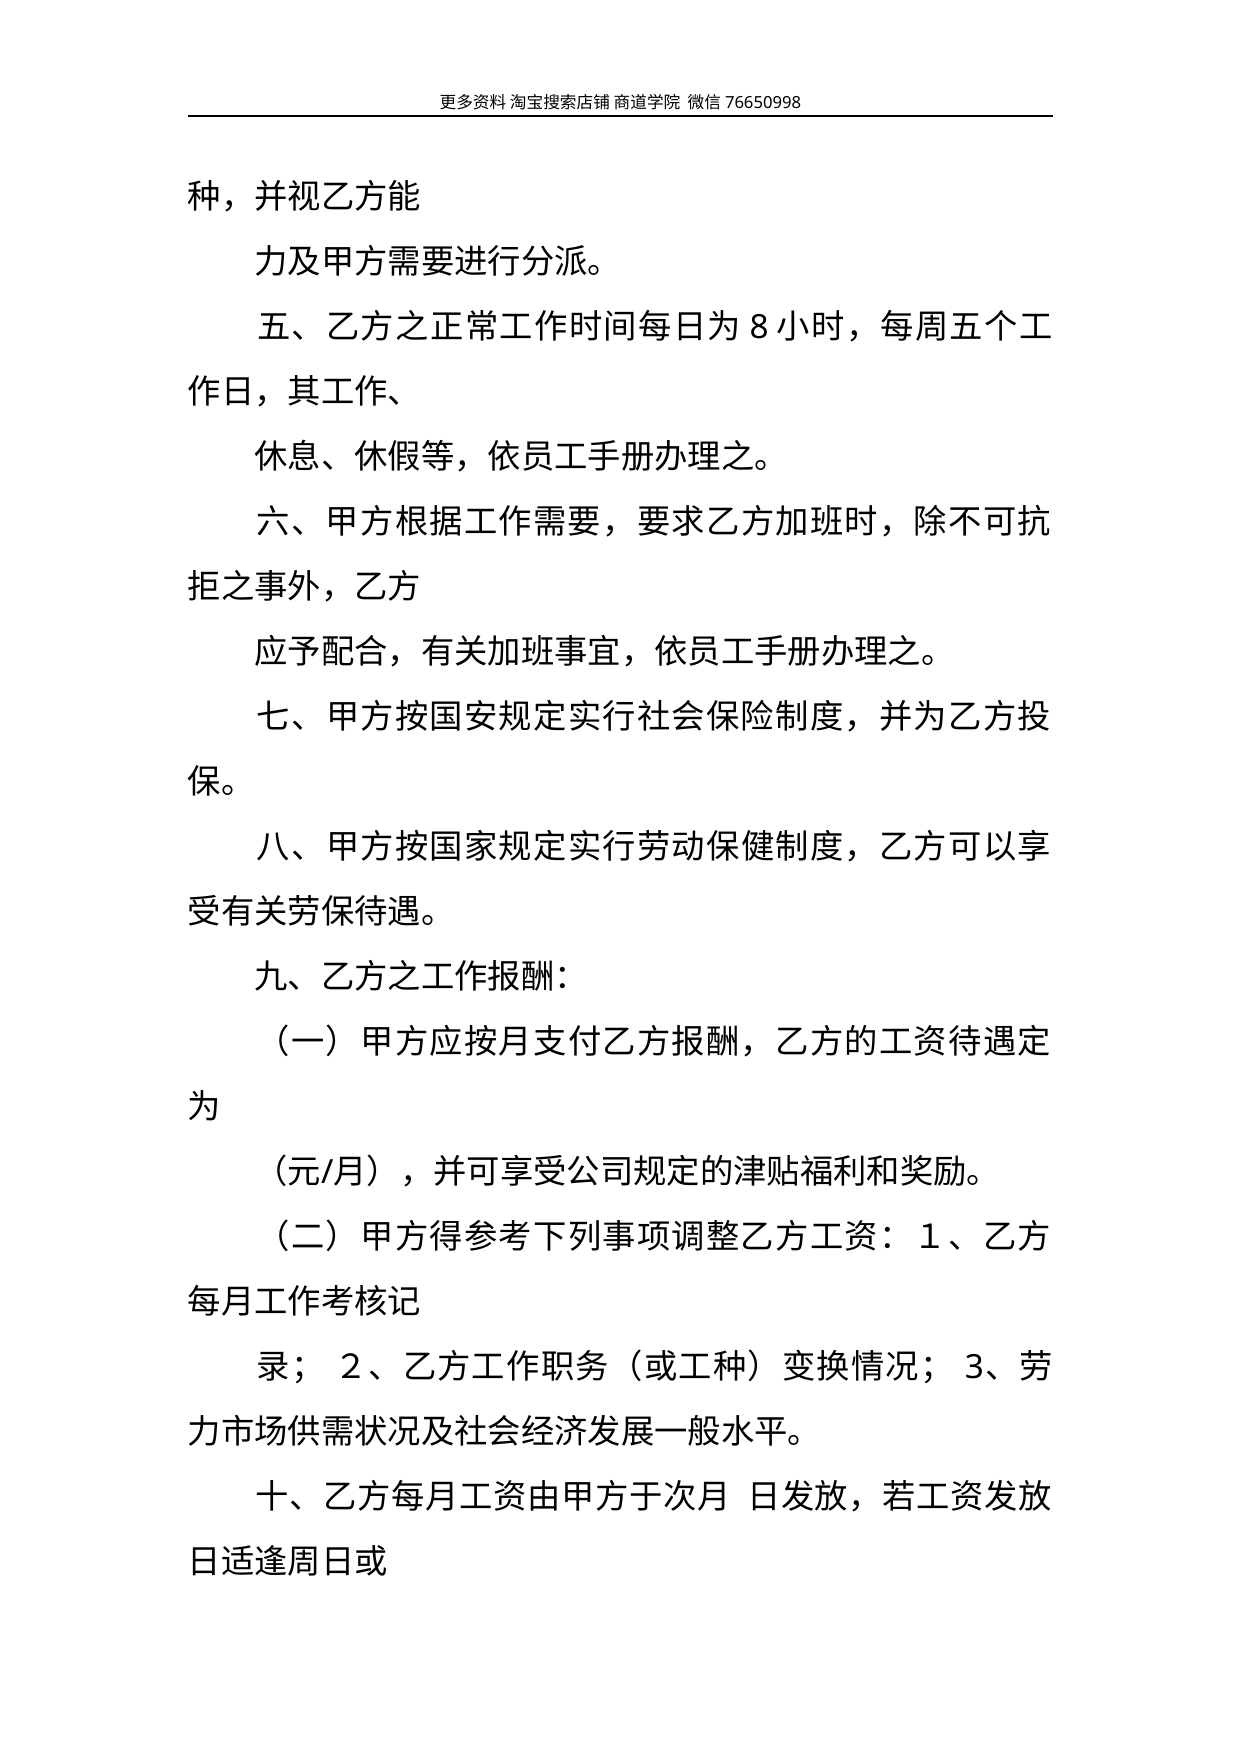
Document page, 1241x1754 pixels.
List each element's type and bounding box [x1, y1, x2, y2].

text [187, 162, 1053, 1592]
